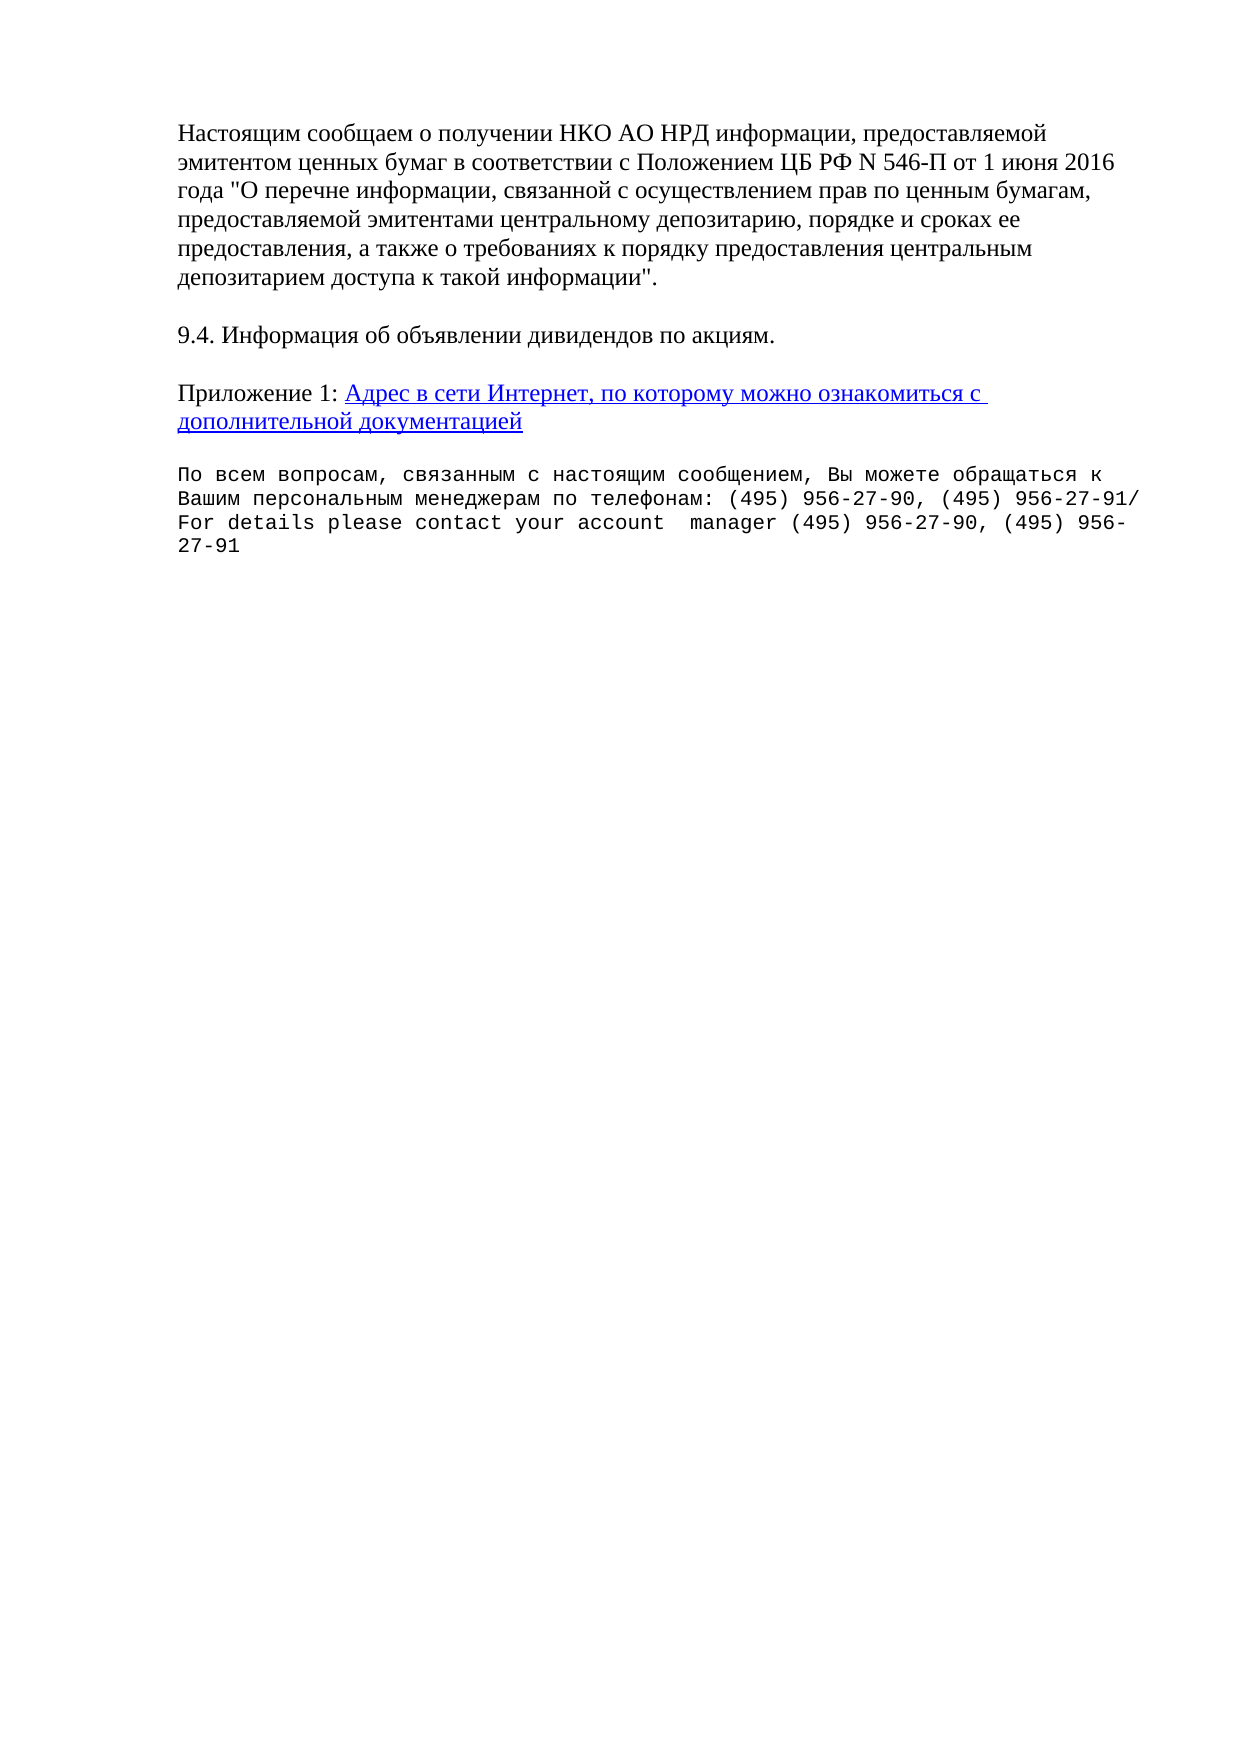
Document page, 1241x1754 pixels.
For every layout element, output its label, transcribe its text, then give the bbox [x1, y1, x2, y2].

text Настоящим сообщаем о получении НКО АО НРД информации, предоставляемой эмитентом ценных бумаг в соответствии с Положением ЦБ РФ N 546-П от 1 июня 2016 года "О перечне информации, связанной с осуществлением прав по ценным бумагам, предоставляемой эмитентами центральному депозитарию, порядке и сроках ее предоставления, а также о требованиях к порядку предоставления центральным депозитарием доступа к такой информации". [177, 118, 1152, 291]
text По всем вопросам, связанным с настоящим сообщением, Вы можете обращаться к Вашим персональным менеджерам по телефонам: (495) 956-27-90, (495) 956-27-91/ For details please contact your account manager (495) 956-27-90, (495) 956-27-91 [177, 464, 1152, 559]
text 9.4. Информация об объявлении дивидендов по акциям. [177, 320, 1152, 348]
text Приложение 1: Адрес в сети Интернет, по которому можно ознакомиться с дополнительной документацией [177, 378, 1152, 435]
